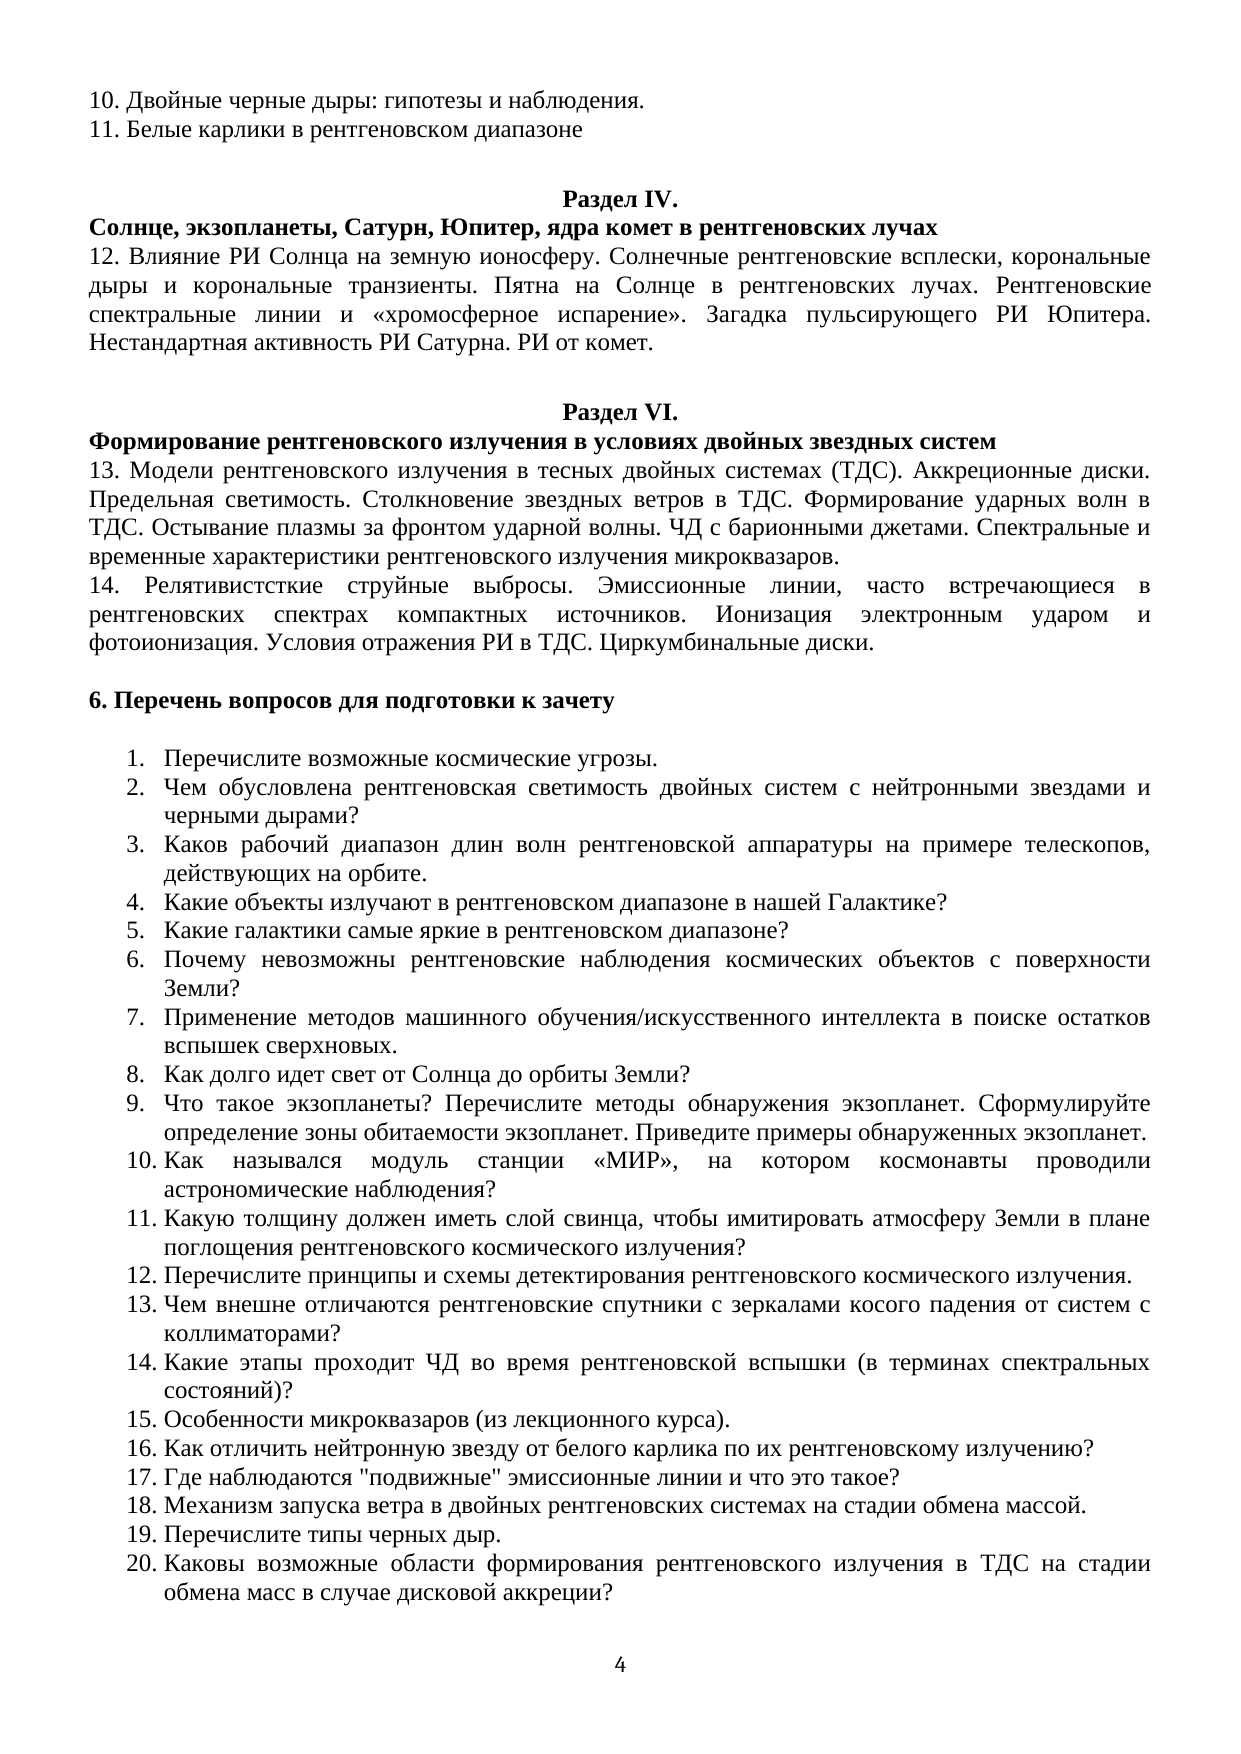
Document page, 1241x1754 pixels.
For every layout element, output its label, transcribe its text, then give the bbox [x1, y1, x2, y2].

list Механизм запуска ветра в двойных рентгеновских системах на стадии обмена массой. [126, 1490, 1152, 1519]
list Перечислите принципы и схемы детектирования рентгеновского космического излучения. [126, 1260, 1152, 1289]
list Каковы возможные области формирования рентгеновского излучения в ТДС на стадии обмена масс в случае дисковой аккреции? [126, 1548, 1152, 1605]
list Как назывался модуль станции «МИР», на котором космонавты проводили астрономические наблюдения? [126, 1145, 1152, 1203]
list Чем внешне отличаются рентгеновские спутники с зеркалами косого падения от систем с коллиматорами? [126, 1289, 1152, 1347]
text 10. Двойные черные дыры: гипотезы и наблюдения. [89, 85, 1152, 114]
text 6. Перечень вопросов для подготовки к зачету [89, 685, 1152, 714]
list Какие этапы проходит ЧД во время рентгеновской вспышки (в терминах спектральных состояний)? [126, 1347, 1152, 1404]
list Как долго идет свет от Солнца до орбиты Земли? [126, 1059, 1152, 1088]
list Перечислите типы черных дыр. [126, 1519, 1152, 1548]
list Какие объекты излучают в рентгеновском диапазоне в нашей Галактике? [126, 887, 1152, 915]
list Особенности микроквазаров (из лекционного курса). [126, 1404, 1152, 1433]
text Раздел IV. [89, 184, 1152, 212]
list Где наблюдаются "подвижные" эмиссионные линии и что это такое? [126, 1462, 1152, 1490]
list Каков рабочий диапазон длин волн рентгеновской аппаратуры на примере телескопов, действующих на орбите. [126, 829, 1152, 887]
text 11. Белые карлики в рентгеновском диапазоне [89, 114, 1152, 142]
text 12. Влияние РИ Солнца на земную ионосферу. Солнечные рентгеновские всплески, корональные дыры и корональные транзиенты. Пятна на Солнце в рентгеновских лучах. Рентгеновские спектральные линии и «хромосферное испарение». Загадка пульсирующего РИ Юпитера. Нестандартная активность РИ Сатурна. РИ от комет. [89, 241, 1152, 356]
list Применение методов машинного обучения/искусственного интеллекта в поиске остатков вспышек сверхновых. [126, 1002, 1152, 1059]
text 14. Релятивистсткие струйные выбросы. Эмиссионные линии, часто встречающиеся в рентгеновских спектрах компактных источников. Ионизация электронным ударом и фотоионизация. Условия отражения РИ в ТДС. Циркумбинальные диски. [89, 570, 1152, 656]
list Какую толщину должен иметь слой свинца, чтобы имитировать атмосферу Земли в плане поглощения рентгеновского космического излучения? [126, 1203, 1152, 1260]
text Формирование рентгеновского излучения в условиях двойных звездных систем [89, 426, 1152, 455]
list Что такое экзопланеты? Перечислите методы обнаружения экзопланет. Сформулируйте определение зоны обитаемости экзопланет. Приведите примеры обнаруженных экзопланет. [126, 1088, 1152, 1145]
list Какие галактики самые яркие в рентгеновском диапазоне? [126, 915, 1152, 944]
text Раздел VI. [89, 397, 1152, 426]
list Чем обусловлена рентгеновская светимость двойных систем с нейтронными звездами и черными дырами? [126, 772, 1152, 829]
list Почему невозможны рентгеновские наблюдения космических объектов с поверхности Земли? [126, 944, 1152, 1002]
text 13. Модели рентгеновского излучения в тесных двойных системах (ТДС). Аккреционные диски. Предельная светимость. Столкновение звездных ветров в ТДС. Формирование ударных волн в ТДС. Остывание плазмы за фронтом ударной волны. ЧД с барионными джетами. Спектральные и временные характеристики рентгеновского излучения микроквазаров. [89, 455, 1152, 570]
list Как отличить нейтронную звезду от белого карлика по их рентгеновскому излучению? [126, 1433, 1152, 1462]
list Перечислите возможные космические угрозы. [126, 743, 1152, 772]
text Солнце, экзопланеты, Сатурн, Юпитер, ядра комет в рентгеновских лучах [89, 212, 1152, 241]
